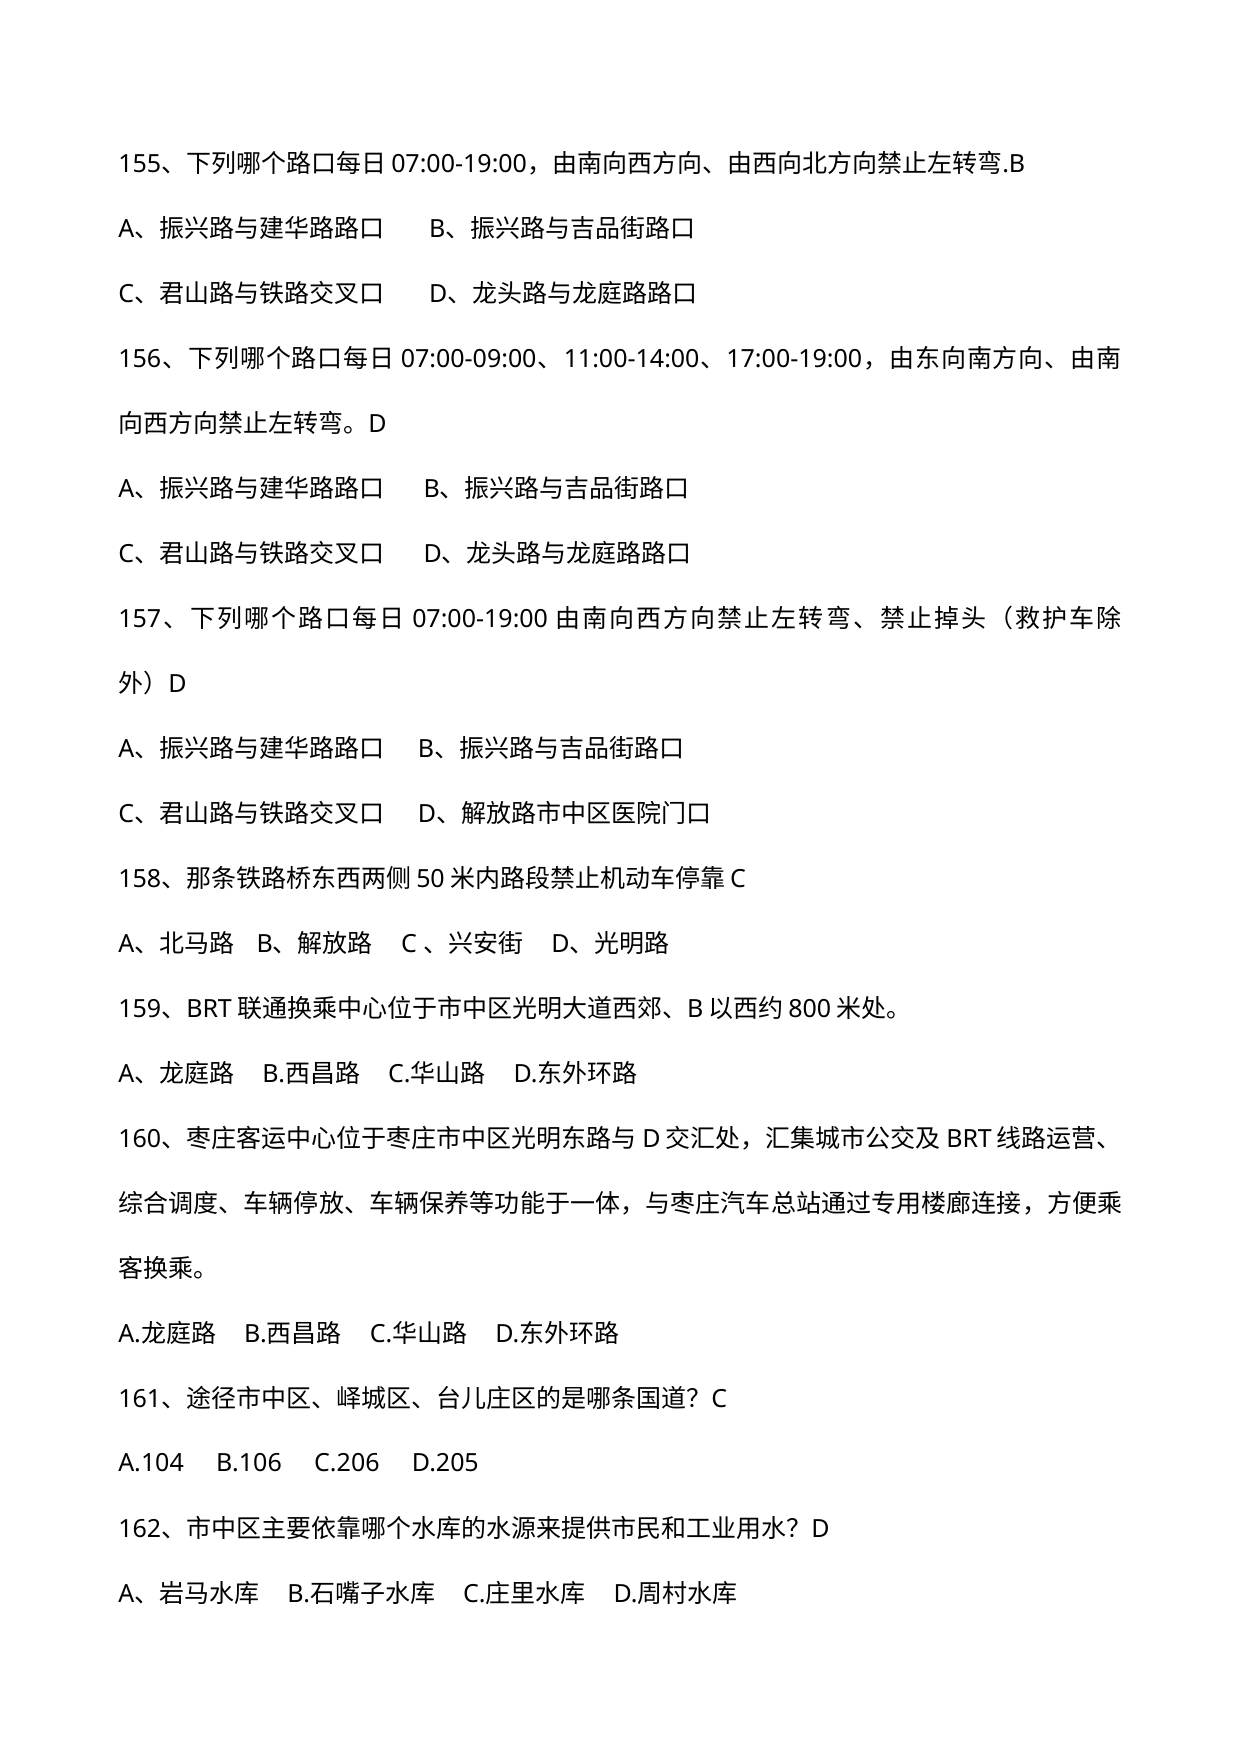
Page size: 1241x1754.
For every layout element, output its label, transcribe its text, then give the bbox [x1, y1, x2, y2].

text 160、枣庄客运中心位于枣庄市中区光明东路与D交汇处，汇集城市公交及BRT线路运营、综合调度、车辆停放、车辆保养等功能于一体，与枣庄汽车总站通过专用楼廊连接，方便乘客换乘。 [118, 1104, 1122, 1299]
text 155、下列哪个路口每日07:00-19:00，由南向西方向、由西向北方向禁止左转弯.B [118, 129, 1122, 194]
text A、振兴路与建华路路口 B、振兴路与吉品街路口 [118, 454, 1122, 519]
text C、君山路与铁路交叉口 D、解放路市中区医院门口 [118, 779, 1122, 844]
text 162、市中区主要依靠哪个水库的水源来提供市民和工业用水？D [118, 1494, 1122, 1559]
text 161、途径市中区、峄城区、台儿庄区的是哪条国道？C [118, 1364, 1122, 1429]
text A、龙庭路 B.西昌路 C.华山路 D.东外环路 [118, 1039, 1122, 1104]
text A、振兴路与建华路路口 B、振兴路与吉品街路口 [118, 194, 1122, 259]
text 157、下列哪个路口每日07:00-19:00由南向西方向禁止左转弯、禁止掉头（救护车除外）D [118, 584, 1122, 714]
text 159、BRT联通换乘中心位于市中区光明大道西郊、B以西约800米处。 [118, 974, 1122, 1039]
text 158、那条铁路桥东西两侧50米内路段禁止机动车停靠C [118, 844, 1122, 909]
text A.龙庭路 B.西昌路 C.华山路 D.东外环路 [118, 1299, 1122, 1364]
text C、君山路与铁路交叉口 D、龙头路与龙庭路路口 [118, 519, 1122, 584]
text A、振兴路与建华路路口 B、振兴路与吉品街路口 [118, 714, 1122, 779]
text A.104 B.106 C.206 D.205 [118, 1429, 1122, 1494]
text C、君山路与铁路交叉口 D、龙头路与龙庭路路口 [118, 259, 1122, 324]
text A、北马路 B、解放路 C 、兴安街 D、光明路 [118, 909, 1122, 974]
text 156、下列哪个路口每日07:00-09:00、11:00-14:00、17:00-19:00，由东向南方向、由南向西方向禁止左转弯。D [118, 324, 1122, 454]
text A、岩马水库 B.石嘴子水库 C.庄里水库 D.周村水库 [118, 1559, 1122, 1624]
